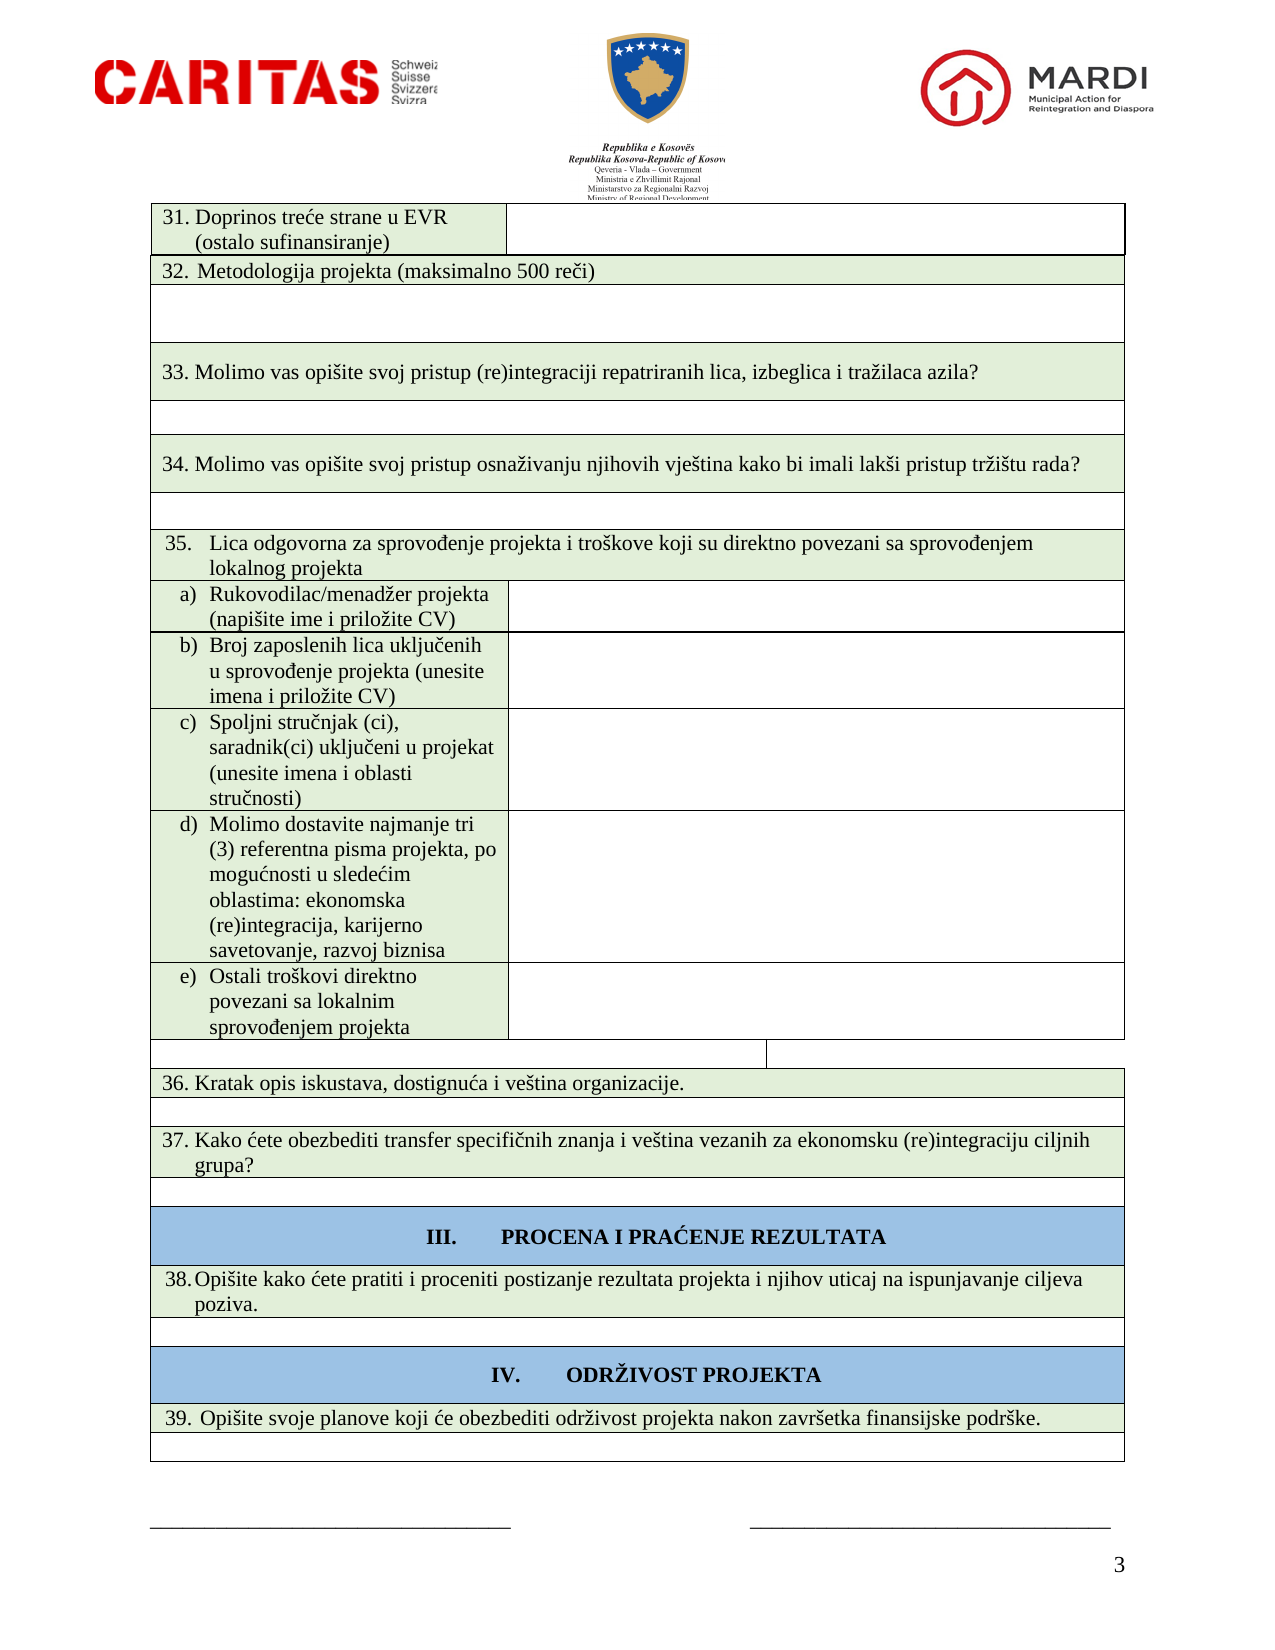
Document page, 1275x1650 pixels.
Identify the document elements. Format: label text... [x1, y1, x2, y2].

table_cell Molimo vas opišite svoj pristup (re)integraciji repatriranih lica, izbeglica i tražilaca azila? [151, 343, 1124, 400]
picture [568, 33, 725, 200]
table_cell [509, 709, 1124, 810]
table_header Metodologija projekta (maksimalno 500 reči) [151, 256, 1124, 284]
table_cell [151, 493, 1124, 528]
table_cell Molimo dostavite najmanje tri (3) referentna pisma projekta, po mogućnosti u sledećim oblastima: ekonomska (re)integracija, karijerno savetovanje, razvoj biznisa [151, 811, 508, 962]
table_cell Broj zaposlenih lica uključenih u sprovođenje projekta (unesite imena i priložite CV) [151, 633, 508, 708]
table_cell Molimo vas opišite svoj pristup osnaživanju njihovih vještina kako bi imali lakši pristup tržištu rada? [151, 435, 1124, 492]
table_cell [151, 1098, 1124, 1126]
table_cell Kratak opis iskustava, dostignuća i veština organizacije. [151, 1069, 1124, 1097]
table_cell Kako ćete obezbediti transfer specifičnih znanja i veština vezanih za ekonomsku (re)integraciju ciljnih grupa? [151, 1127, 1124, 1177]
table_cell [509, 581, 1124, 631]
picture [896, 27, 1178, 143]
picture [93, 60, 437, 104]
table_cell [509, 633, 1124, 708]
table_cell [151, 1040, 766, 1068]
table_cell ODRŽIVOST PROJEKTA [151, 1347, 1124, 1403]
table_cell Doprinos treće strane u EVR (ostalo sufinansiranje) [152, 204, 506, 254]
table_cell Rukovodilac/menadžer projekta (napišite ime i priložite CV) [151, 581, 508, 631]
table_cell [151, 285, 1124, 342]
table_cell Lica odgovorna za sprovođenje projekta i troškove koji su direktno povezani sa sprovođenjem lokalnog projekta [151, 530, 1124, 580]
table_cell Ostali troškovi direktno povezani sa lokalnim sprovođenjem projekta [151, 963, 508, 1039]
table_cell [151, 401, 1124, 434]
table_cell [151, 1433, 1124, 1461]
table_cell [507, 204, 1124, 254]
table_cell [151, 1318, 1124, 1346]
table_cell [151, 1178, 1124, 1206]
table_cell [509, 811, 1124, 962]
text _________________________________ _________________________________ [150, 1506, 1125, 1531]
table_cell [509, 963, 1124, 1039]
table_cell Opišite svoje planove koji će obezbediti održivost projekta nakon završetka finansijske podrške. [151, 1404, 1124, 1432]
table_cell Opišite kako ćete pratiti i proceniti postizanje rezultata projekta i njihov uticaj na ispunjavanje ciljeva poziva. [151, 1266, 1124, 1317]
table_cell PROCENA I PRAĆENJE REZULTATA [151, 1207, 1124, 1265]
table_cell Spoljni stručnjak (ci), saradnik(ci) uključeni u projekat (unesite imena i oblasti stručnosti) [151, 709, 508, 810]
